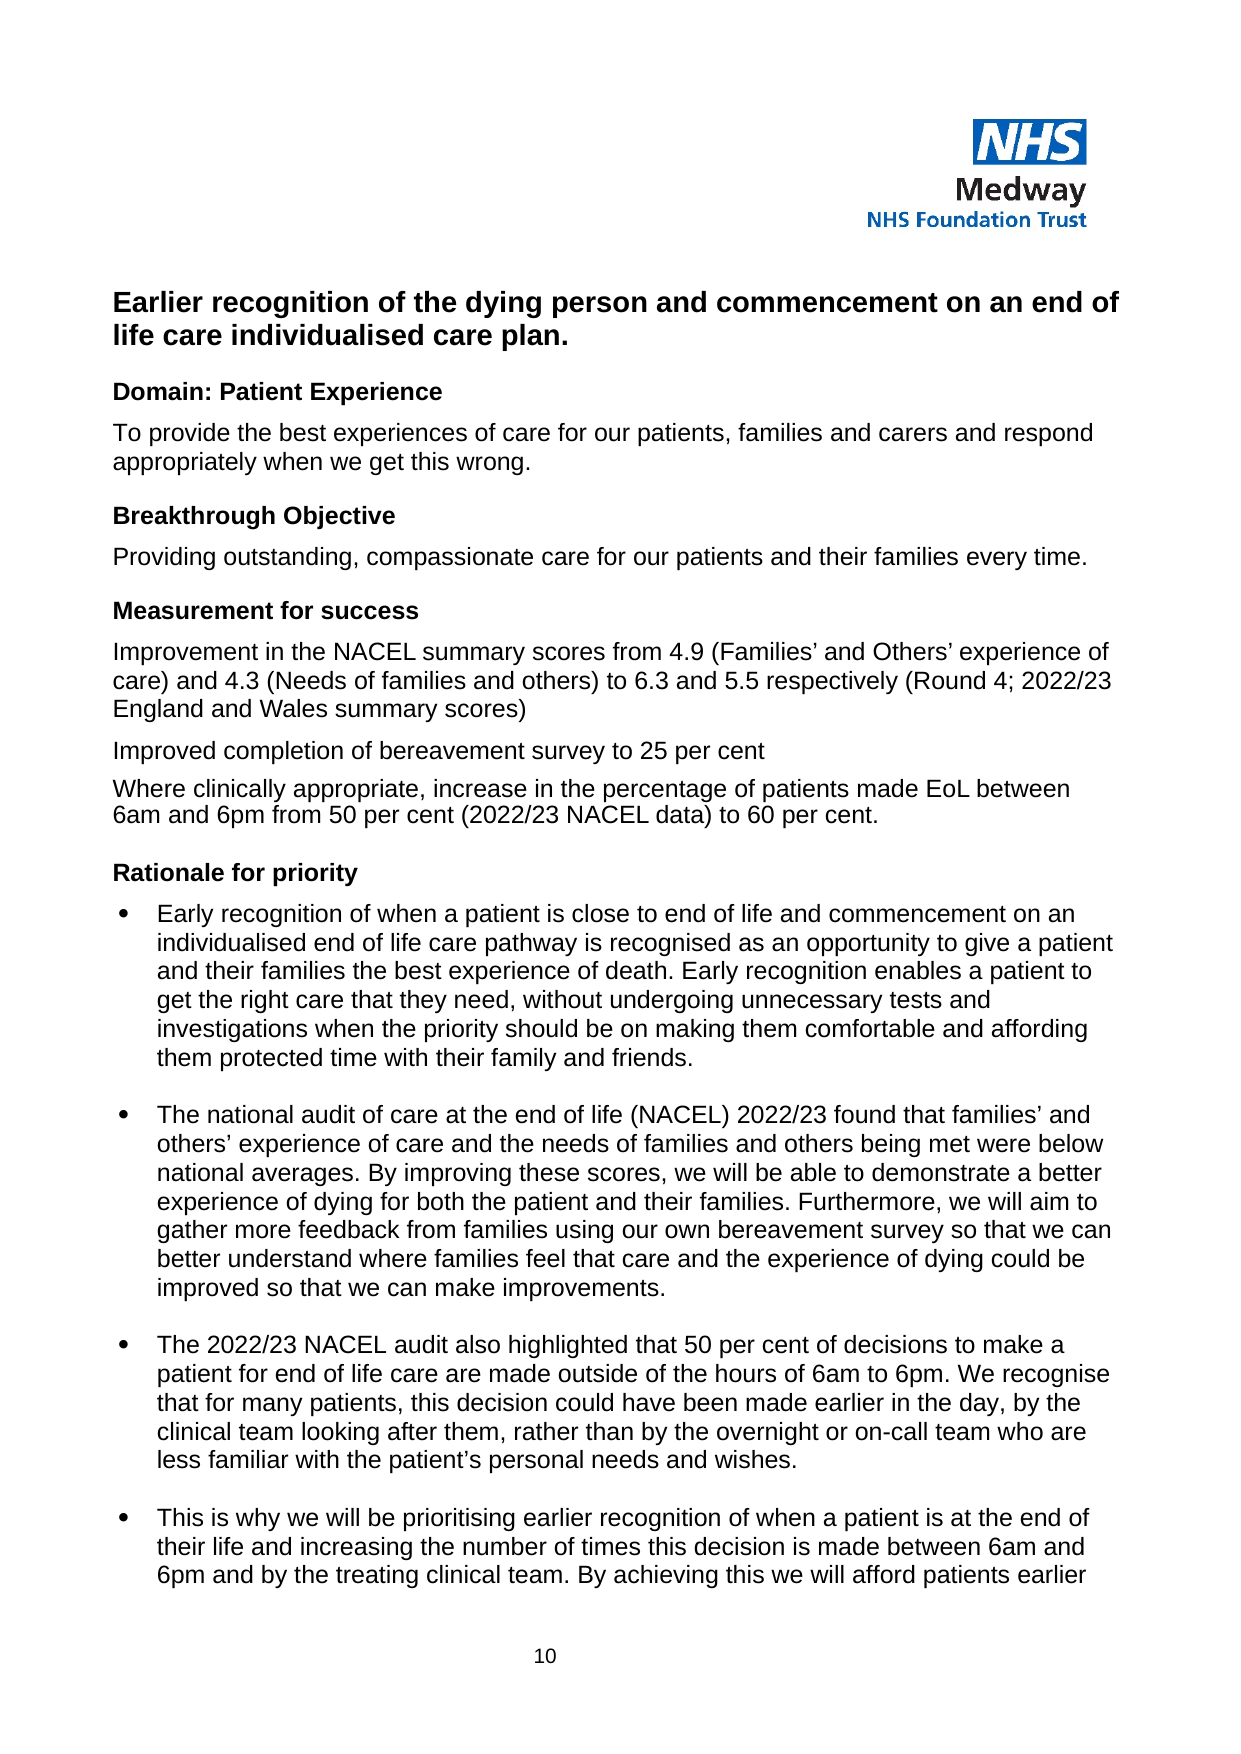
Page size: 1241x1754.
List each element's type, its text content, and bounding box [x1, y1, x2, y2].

subtitle Earlier recognition of the dying person and commencement on an end of life care individualised care plan. [112, 285, 1122, 352]
picture [847, 73, 1132, 248]
text Where clinically appropriate, increase in the percentage of patients made EoL between 6am and 6pm from 50 per cent (2022/23 NACEL data) to 60 per cent. [112, 777, 1122, 829]
text Rationale for priority [112, 857, 1122, 886]
subtitle Domain: Patient Experience [112, 377, 1122, 406]
list The national audit of care at the end of life (NACEL) 2022/23 found that families’ and others’ experience of care and the needs of families and others being met were below national averages. By improving these scores, we will be able to demonstrate a better experience of dying for both the patient and their families. Furthermore, we will aim to gather more feedback from families using our own bereavement survey so that we can better understand where families feel that care and the experience of dying could be improved so that we can make improvements. [119, 1100, 1122, 1301]
list Early recognition of when a patient is close to end of life and commencement on an individualised end of life care pathway is recognised as an opportunity to give a patient and their families the best experience of death. Early recognition enables a patient to get the right care that they need, without undergoing unnecessary tests and investigations when the priority should be on making them comfortable and affording them protected time with their family and friends. [119, 899, 1122, 1071]
text To provide the best experiences of care for our patients, families and carers and respond appropriately when we get this wrong. [112, 418, 1122, 476]
subtitle Breakthrough Objective [112, 501, 1122, 529]
text Improved completion of bereavement survey to 25 per cent [112, 736, 1122, 764]
text Improvement in the NACEL summary scores from 4.9 (Families’ and Others’ experience of care) and 4.3 (Needs of families and others) to 6.3 and 5.5 respectively (Round 4; 2022/23 England and Wales summary scores) [112, 637, 1122, 723]
text Providing outstanding, compassionate care for our patients and their families every time. [112, 542, 1122, 571]
list The 2022/23 NACEL audit also highlighted that 50 per cent of decisions to make a patient for end of life care are made outside of the hours of 6am to 6pm. We recognise that for many patients, this decision could have been made earlier in the day, by the clinical team looking after them, rather than by the overnight or on-call team who are less familiar with the patient’s personal needs and wishes. [119, 1330, 1122, 1474]
subtitle Measurement for success [112, 596, 1122, 624]
